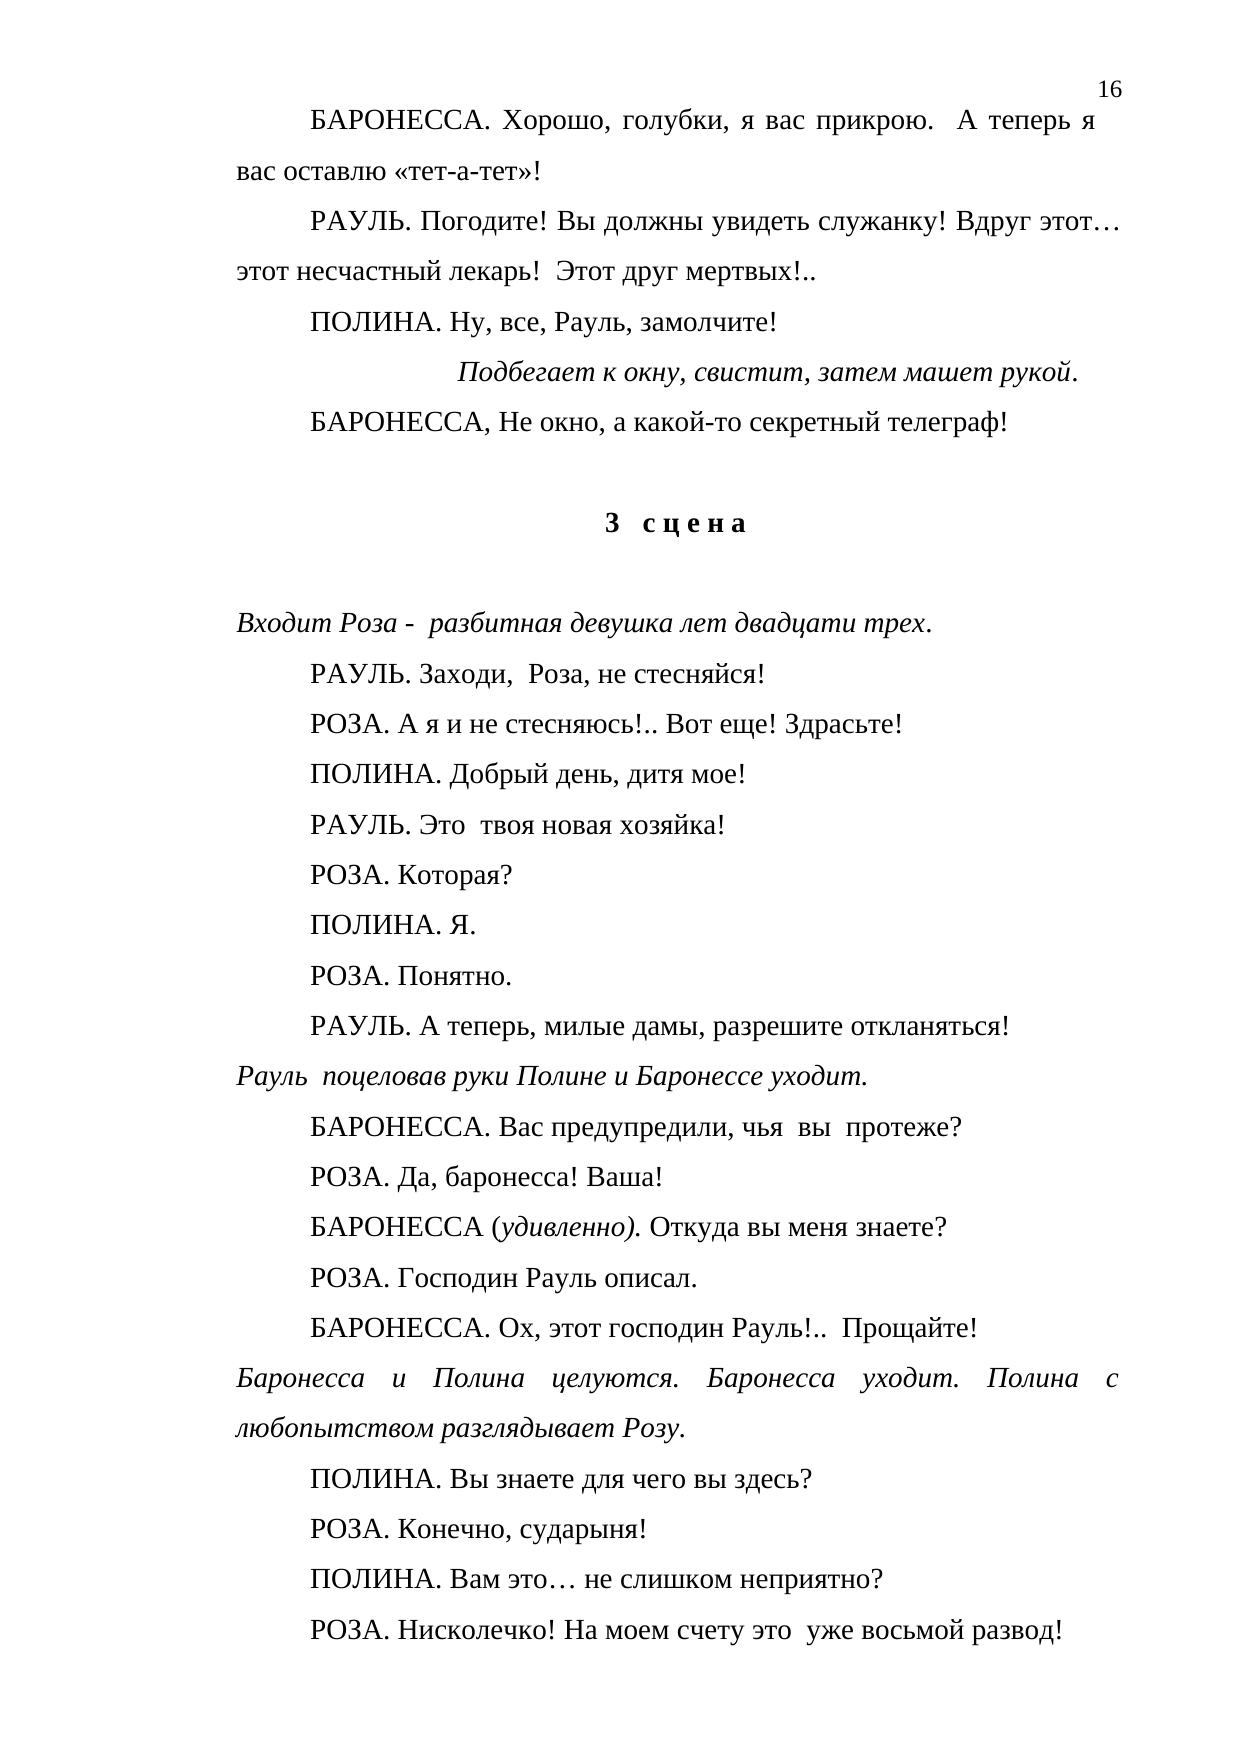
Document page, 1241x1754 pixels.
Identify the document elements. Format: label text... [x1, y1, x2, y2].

text РОЗА. Да, баронесса! Ваша! [236, 1159, 1122, 1193]
text ПОЛИНА. Добрый день, дитя мое! [236, 757, 1122, 790]
text ПОЛИНА. Я. [236, 907, 1122, 941]
text Рауль поцеловав руки Полине и Баронессе уходит. [236, 1058, 1122, 1092]
text ПОЛИНА. Ну, все, Рауль, замолчите! [236, 304, 1122, 337]
text БАРОНЕССА, Не окно, а какой-то секретный телеграф! [236, 404, 1122, 438]
text Баронесса и Полина целуются. Баронесса уходит. Полина с любопытством разглядывает Розу. [236, 1360, 1122, 1444]
text РОЗА. Господин Рауль описал. [236, 1260, 1122, 1293]
text РОЗА. Которая? [236, 857, 1122, 891]
text РАУЛЬ. А теперь, милые дамы, разрешите откланяться! [236, 1008, 1122, 1042]
text ПОЛИНА. Вы знаете для чего вы здесь? [236, 1461, 1122, 1494]
text Входит Роза - разбитная девушка лет двадцати трех. [236, 606, 1122, 639]
text РОЗА. Нисколечко! На моем счету это уже восьмой развод! [236, 1612, 1122, 1645]
text БАРОНЕССА (удивленно). Откуда вы меня знаете? [236, 1209, 1122, 1243]
text БАРОНЕССА. Вас предупредили, чья вы протеже? [236, 1109, 1122, 1142]
text РАУЛЬ. Погодите! Вы должны увидеть служанку! Вдруг этот… этот несчастный лекарь! Этот друг мертвых!.. [236, 203, 1122, 287]
text Подбегает к окну, свистит, затем машет рукой. [236, 354, 1122, 388]
text БАРОНЕССА. Ох, этот господин Рауль!.. Прощайте! [236, 1310, 1122, 1343]
text ПОЛИНА. Вам это… не слишком неприятно? [236, 1562, 1122, 1595]
text РОЗА. Понятно. [236, 958, 1122, 991]
text РАУЛЬ. Это твоя новая хозяйка! [236, 807, 1122, 840]
text РАУЛЬ. Заходи, Роза, не стесняйся! [236, 656, 1122, 689]
text РОЗА. Конечно, сударыня! [236, 1511, 1122, 1545]
text РОЗА. А я и не стесняюсь!.. Вот еще! Здрасьте! [236, 706, 1122, 740]
list с ц е н а [605, 505, 1122, 538]
text БАРОНЕССА. Хорошо, голубки, я вас прикрою. А теперь я вас оставлю «тет-а-тет»! [236, 102, 1122, 186]
